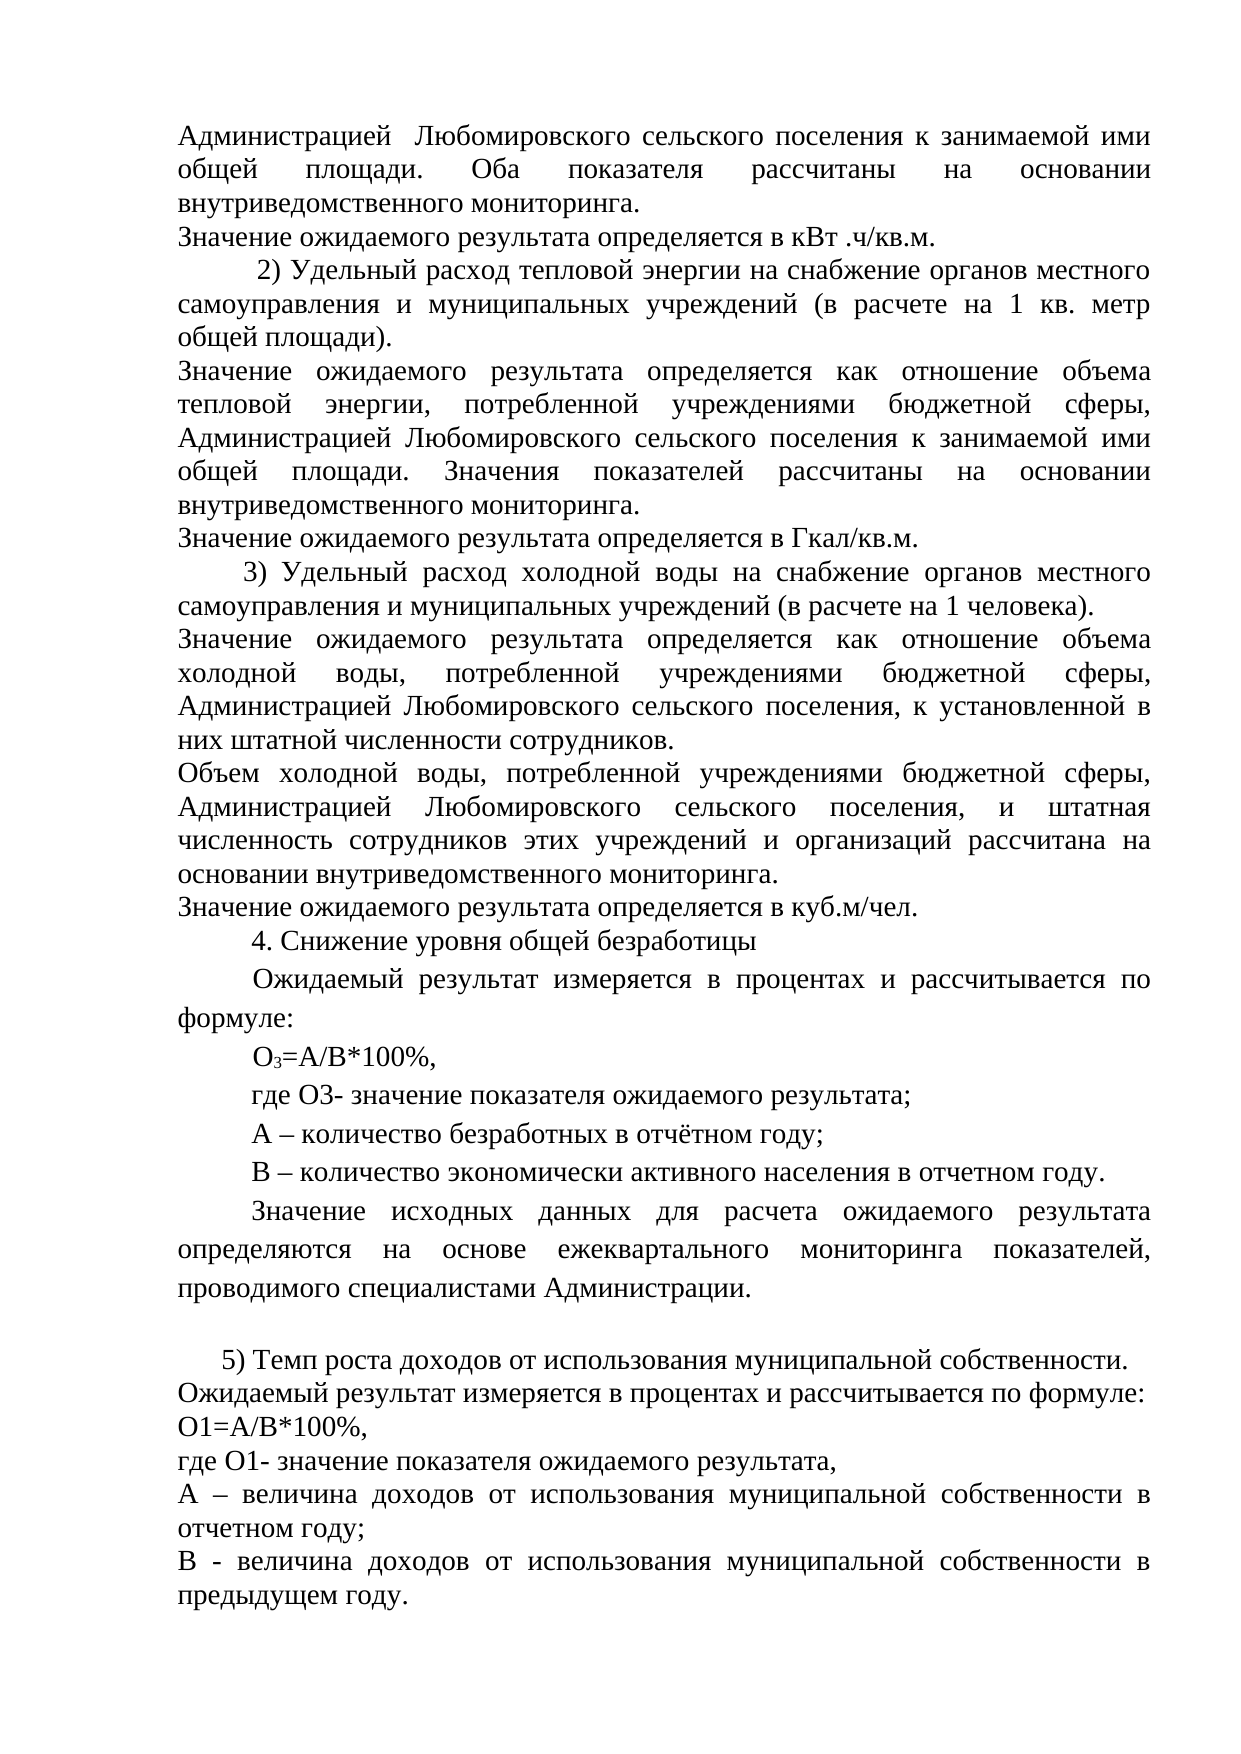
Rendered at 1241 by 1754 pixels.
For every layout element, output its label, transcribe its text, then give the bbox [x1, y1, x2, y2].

text 5) Темп роста доходов от использования муниципальной собственности. [177, 1342, 1152, 1376]
text О3=А/В*100%, [177, 1039, 1152, 1072]
text Значение ожидаемого результата определяется в Гкал/кв.м. [177, 521, 1152, 554]
text О1=А/В*100%, [177, 1409, 1152, 1443]
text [177, 118, 1152, 219]
text 2) Удельный расход тепловой энергии на снабжение органов местного самоуправления и муниципальных учреждений (в расчете на 1 кв. метр общей площади). [177, 252, 1152, 353]
text Значение ожидаемого результата определяется как отношение объема тепловой энергии, потребленной учреждениями бюджетной сферы, Администрацией Любомировского сельского поселения к занимаемой ими общей площади. Значения показателей рассчитаны на основании внутриведомственного мониторинга. [177, 353, 1152, 521]
text Значение ожидаемого результата определяется в кВт .ч/кв.м. [177, 219, 1152, 252]
text 3) Удельный расход холодной воды на снабжение органов местного самоуправления и муниципальных учреждений (в расчете на 1 человека). [177, 554, 1152, 621]
text Ожидаемый результат измеряется в процентах и рассчитывается по формуле: [177, 1376, 1152, 1409]
text В – количество экономически активного населения в отчетном году. [177, 1154, 1152, 1188]
text А – количество безработных в отчётном году; [177, 1116, 1152, 1149]
text где О3- значение показателя ожидаемого результата; [177, 1077, 1152, 1111]
text А – величина доходов от использования муниципальной собственности в отчетном году; [177, 1476, 1152, 1543]
text В - величина доходов от использования муниципальной собственности в предыдущем году. [177, 1543, 1152, 1610]
text 4. Снижение уровня общей безработицы [177, 923, 1152, 957]
text где О1- значение показателя ожидаемого результата, [177, 1443, 1152, 1476]
text Значение ожидаемого результата определяется как отношение объема холодной воды, потребленной учреждениями бюджетной сферы, Администрацией Любомировского сельского поселения, к установленной в них штатной численности сотрудников. [177, 621, 1152, 755]
text Значение ожидаемого результата определяется в куб.м/чел. [177, 889, 1152, 923]
text Значение исходных данных для расчета ожидаемого результата определяются на основе ежеквартального мониторинга показателей, проводимого специалистами Администрации. [177, 1193, 1152, 1303]
text Объем холодной воды, потребленной учреждениями бюджетной сферы, Администрацией Любомировского сельского поселения, и штатная численность сотрудников этих учреждений и организаций рассчитана на основании внутриведомственного мониторинга. [177, 755, 1152, 889]
text Ожидаемый результат измеряется в процентах и рассчитывается по формуле: [177, 962, 1152, 1034]
